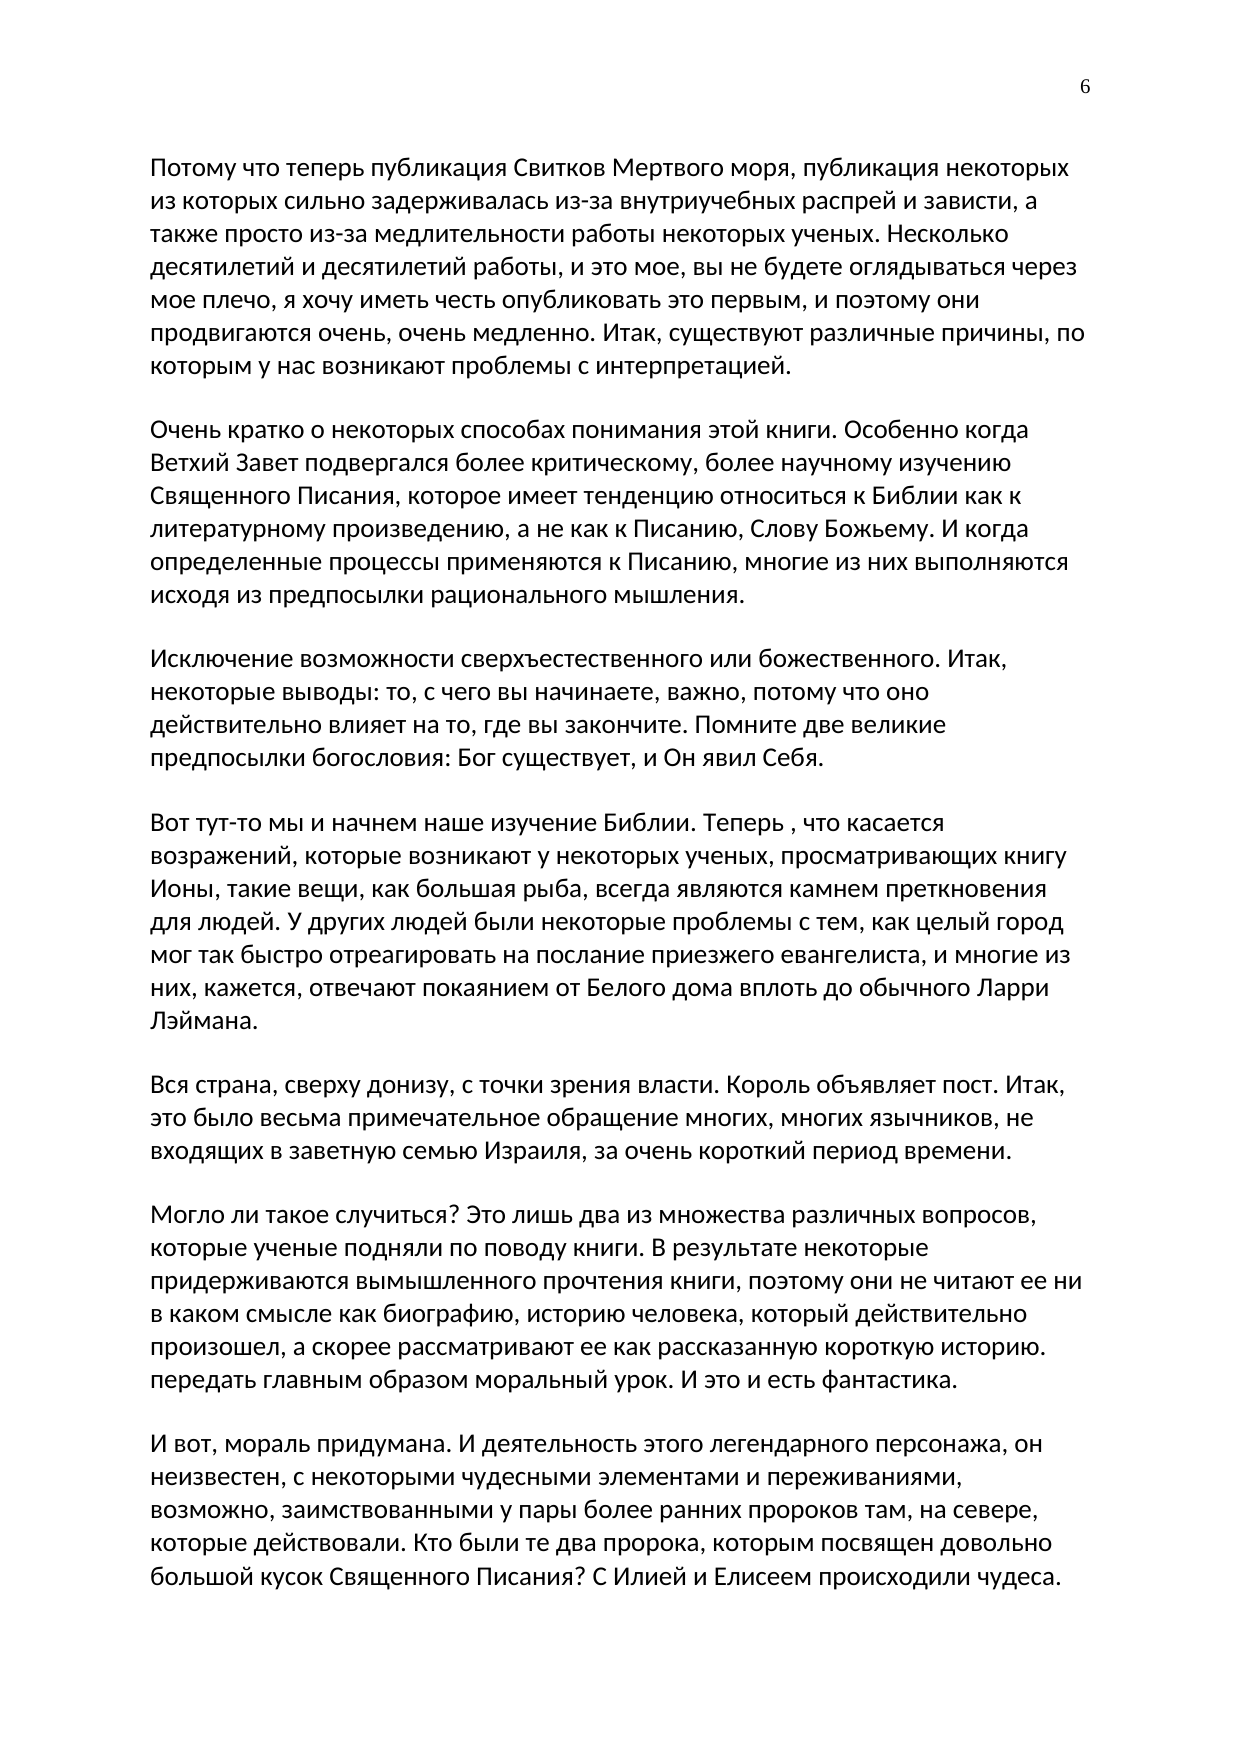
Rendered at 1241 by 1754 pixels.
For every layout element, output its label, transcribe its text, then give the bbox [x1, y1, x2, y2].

text Исключение возможности сверхъестественного или божественного. Итак, некоторые выводы: то, с чего вы начинаете, важно, потому что оно действительно влияет на то, где вы закончите. Помните две великие предпосылки богословия: Бог существует, и Он явил Себя. [150, 642, 1090, 774]
text Потому что теперь публикация Свитков Мертвого моря, публикация некоторых из которых сильно задерживалась из-за внутриучебных распрей и зависти, а также просто из-за медлительности работы некоторых ученых. Несколько десятилетий и десятилетий работы, и это мое, вы не будете оглядываться через мое плечо, я хочу иметь честь опубликовать это первым, и поэтому они продвигаются очень, очень медленно. Итак, существуют различные причины, по которым у нас возникают проблемы с интерпретацией. [150, 150, 1090, 381]
text Могло ли такое случиться? Это лишь два из множества различных вопросов, которые ученые подняли по поводу книги. В результате некоторые придерживаются вымышленного прочтения книги, поэтому они не читают ее ни в каком смысле как биографию, историю человека, который действительно произошел, а скорее рассматривают ее как рассказанную короткую историю. передать главным образом моральный урок. И это и есть фантастика. [150, 1197, 1090, 1395]
text И вот, мораль придумана. И деятельность этого легендарного персонажа, он неизвестен, с некоторыми чудесными элементами и переживаниями, возможно, заимствованными у пары более ранних пророков там, на севере, которые действовали. Кто были те два пророка, которым посвящен довольно большой кусок Священного Писания? С Илией и Елисеем происходили чудеса. [150, 1427, 1090, 1592]
text Очень кратко о некоторых способах понимания этой книги. Особенно когда Ветхий Завет подвергался более критическому, более научному изучению Священного Писания, которое имеет тенденцию относиться к Библии как к литературному произведению, а не как к Писанию, Слову Божьему. И когда определенные процессы применяются к Писанию, многие из них выполняются исходя из предпосылки рационального мышления. [150, 412, 1090, 610]
text Вот тут-то мы и начнем наше изучение Библии. Теперь , что касается возражений, которые возникают у некоторых ученых, просматривающих книгу Ионы, такие вещи, как большая рыба, всегда являются камнем преткновения для людей. У других людей были некоторые проблемы с тем, как целый город мог так быстро отреагировать на послание приезжего евангелиста, и многие из них, кажется, отвечают покаянием от Белого дома вплоть до обычного Ларри Лэймана. [150, 805, 1090, 1036]
text Вся страна, сверху донизу, с точки зрения власти. Король объявляет пост. Итак, это было весьма примечательное обращение многих, многих язычников, не входящих в заветную семью Израиля, за очень короткий период времени. [150, 1067, 1090, 1166]
